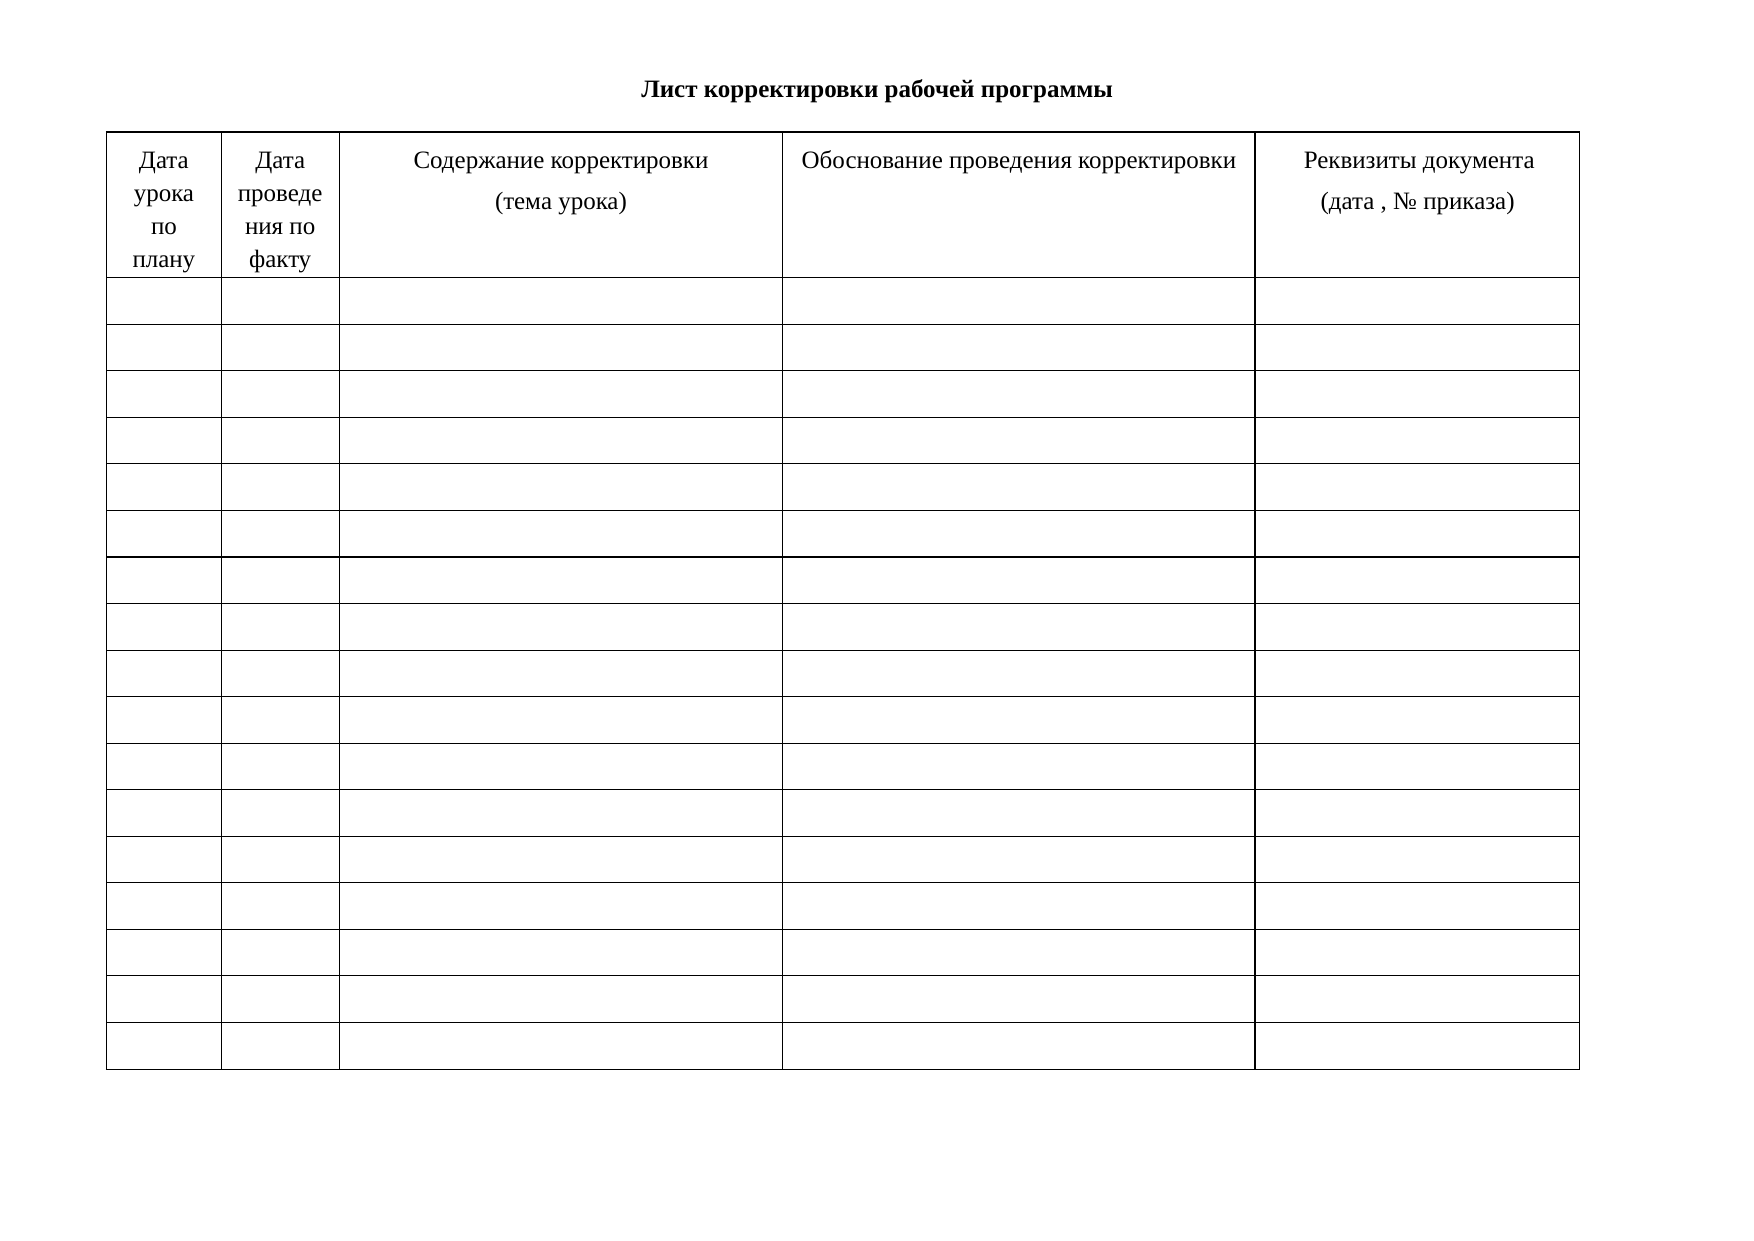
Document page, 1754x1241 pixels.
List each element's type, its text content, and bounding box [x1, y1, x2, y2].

table_cell [1256, 930, 1579, 975]
table_cell [340, 651, 782, 696]
table_cell [1256, 464, 1579, 510]
table_cell [340, 418, 782, 463]
table_cell [783, 418, 1254, 463]
table_cell [783, 558, 1254, 603]
table_cell [107, 744, 221, 789]
table_cell [222, 790, 339, 836]
table_cell [222, 418, 339, 463]
table_cell [340, 883, 782, 929]
table_cell [107, 1023, 221, 1068]
table_cell [222, 371, 339, 417]
table_cell [222, 930, 339, 975]
table_cell [1256, 744, 1579, 789]
table_cell [340, 278, 782, 323]
table_header Обоснование проведения корректировки [783, 133, 1254, 277]
table_cell [783, 883, 1254, 929]
table_cell [107, 604, 221, 649]
table_header Дата урока по плану [107, 133, 221, 277]
table_cell [340, 464, 782, 510]
table_cell [222, 976, 339, 1022]
table_cell [783, 511, 1254, 556]
table_cell [107, 371, 221, 417]
table_cell [222, 883, 339, 929]
table_cell [107, 651, 221, 696]
table_cell [1256, 325, 1579, 370]
table_cell [1256, 558, 1579, 603]
table_cell [783, 651, 1254, 696]
table_cell [783, 744, 1254, 789]
table_cell [1256, 604, 1579, 649]
table_cell [783, 1023, 1254, 1068]
table_cell [1256, 511, 1579, 556]
table_cell [783, 976, 1254, 1022]
table_cell [1256, 371, 1579, 417]
table_cell [783, 604, 1254, 649]
table_cell [340, 511, 782, 556]
table_cell [340, 604, 782, 649]
table_cell [1256, 418, 1579, 463]
table_cell [340, 371, 782, 417]
table_cell [1256, 883, 1579, 929]
table_cell [340, 325, 782, 370]
table_cell [222, 604, 339, 649]
table_cell [222, 837, 339, 882]
table_cell [783, 371, 1254, 417]
table_cell [340, 790, 782, 836]
table_cell [340, 1023, 782, 1068]
table_cell [222, 511, 339, 556]
table_cell [340, 744, 782, 789]
table_cell [107, 697, 221, 743]
table_cell [222, 464, 339, 510]
table_cell [107, 883, 221, 929]
table_cell [107, 418, 221, 463]
table_cell [340, 930, 782, 975]
table_cell [1256, 651, 1579, 696]
table_cell [107, 325, 221, 370]
table_cell [783, 930, 1254, 975]
table_cell [222, 558, 339, 603]
table_header Дата проведения по факту [222, 133, 339, 277]
table_cell [222, 651, 339, 696]
table_cell [107, 278, 221, 323]
table_cell [222, 325, 339, 370]
table_cell [107, 511, 221, 556]
table_cell [1256, 1023, 1579, 1068]
table_cell [107, 558, 221, 603]
text Лист корректировки рабочей программы [118, 74, 1636, 103]
table_cell [340, 558, 782, 603]
table_cell [783, 697, 1254, 743]
table_cell [222, 744, 339, 789]
table_cell [783, 325, 1254, 370]
table_header Реквизиты документа (дата , № приказа) [1256, 133, 1579, 277]
table_cell [107, 930, 221, 975]
table_cell [783, 837, 1254, 882]
table_cell [340, 837, 782, 882]
table_cell [1256, 790, 1579, 836]
table_header Содержание корректировки (тема урока) [340, 133, 782, 277]
table_cell [1256, 697, 1579, 743]
table_cell [340, 697, 782, 743]
table_cell [783, 464, 1254, 510]
table_cell [222, 697, 339, 743]
table_cell [783, 790, 1254, 836]
table_cell [340, 976, 782, 1022]
table_cell [1256, 976, 1579, 1022]
table_cell [107, 837, 221, 882]
table_cell [107, 790, 221, 836]
table_cell [1256, 837, 1579, 882]
table_cell [222, 1023, 339, 1068]
table_cell [107, 976, 221, 1022]
table_cell [1256, 278, 1579, 323]
table_cell [107, 464, 221, 510]
table_cell [783, 278, 1254, 323]
table_cell [222, 278, 339, 323]
